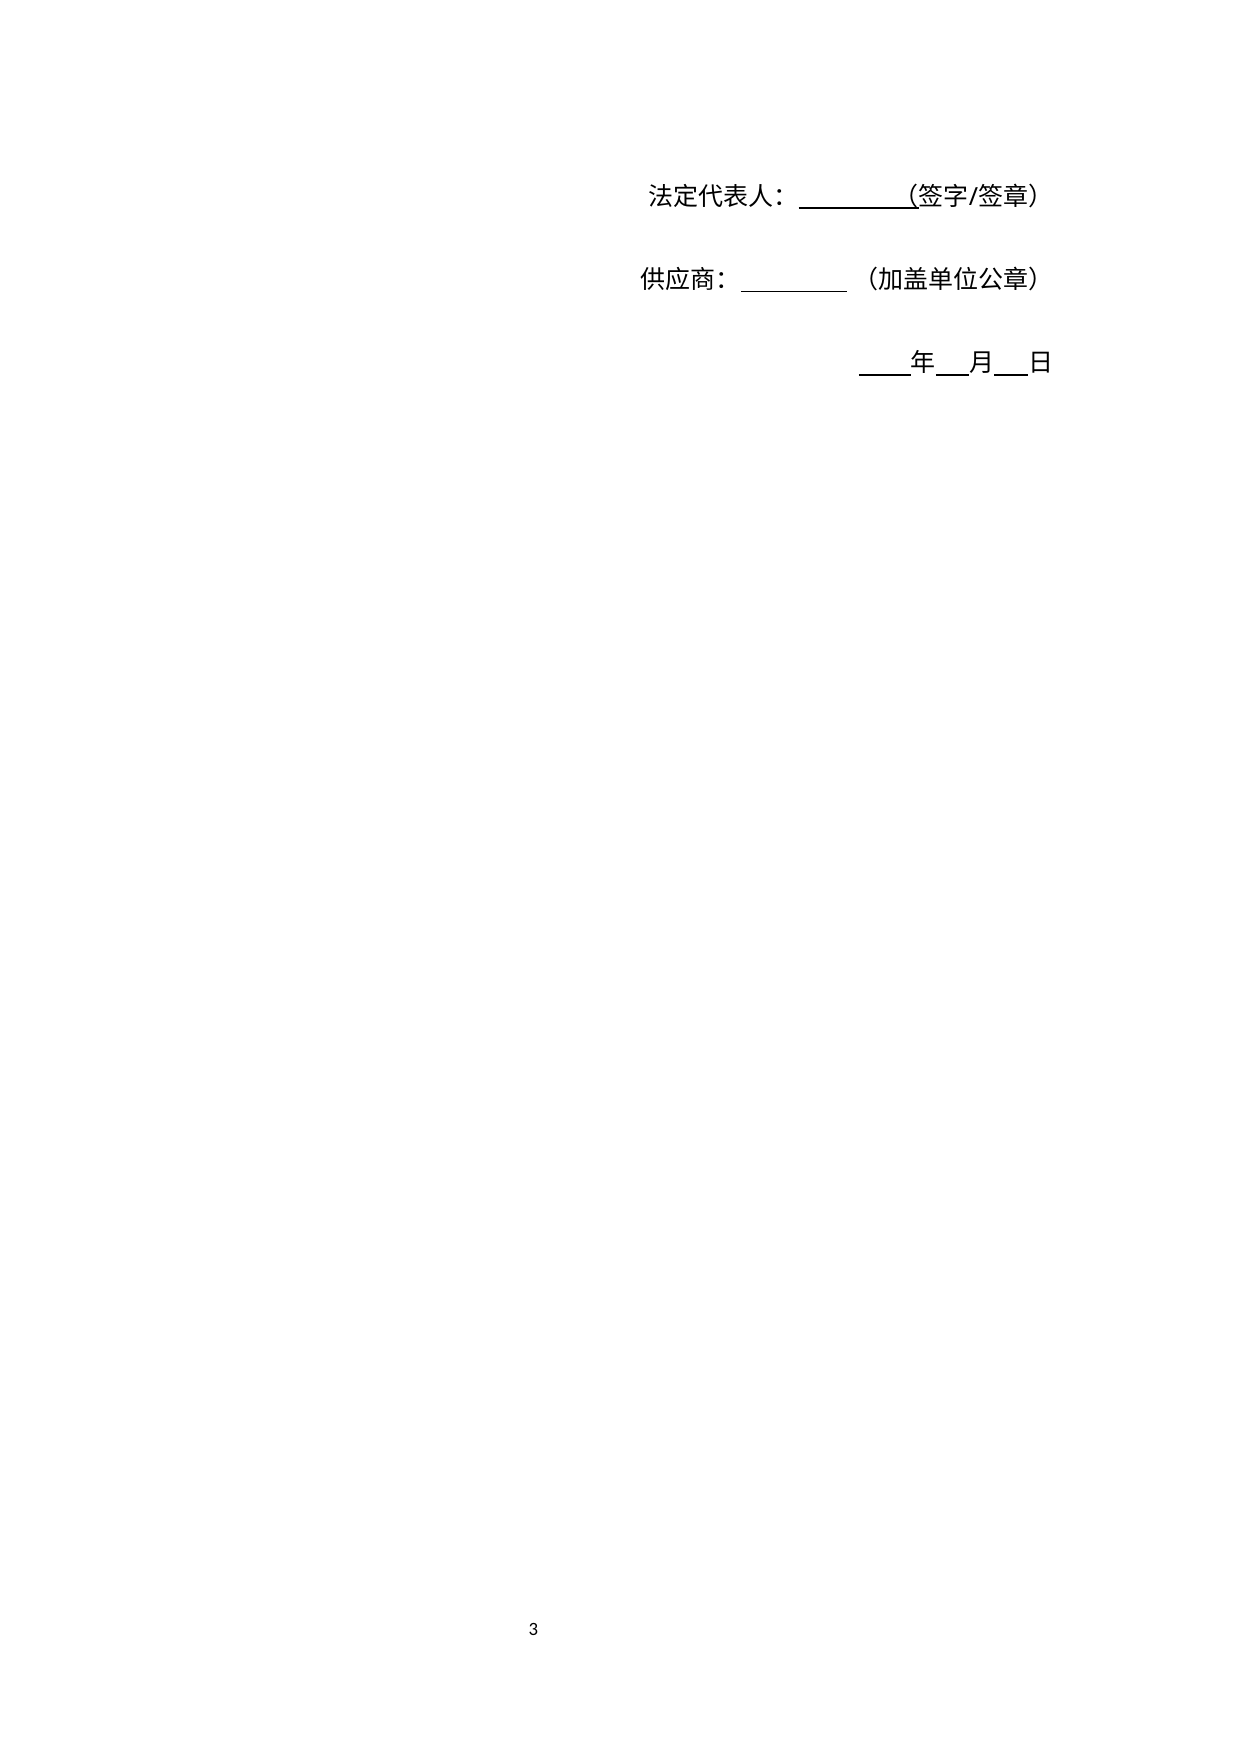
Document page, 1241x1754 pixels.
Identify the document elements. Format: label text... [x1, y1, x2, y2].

text 供应商： （加盖单位公章） [187, 245, 1053, 310]
text 年 月 日 [187, 328, 1053, 393]
text 法定代表人： （签字/签章） [187, 162, 1053, 227]
